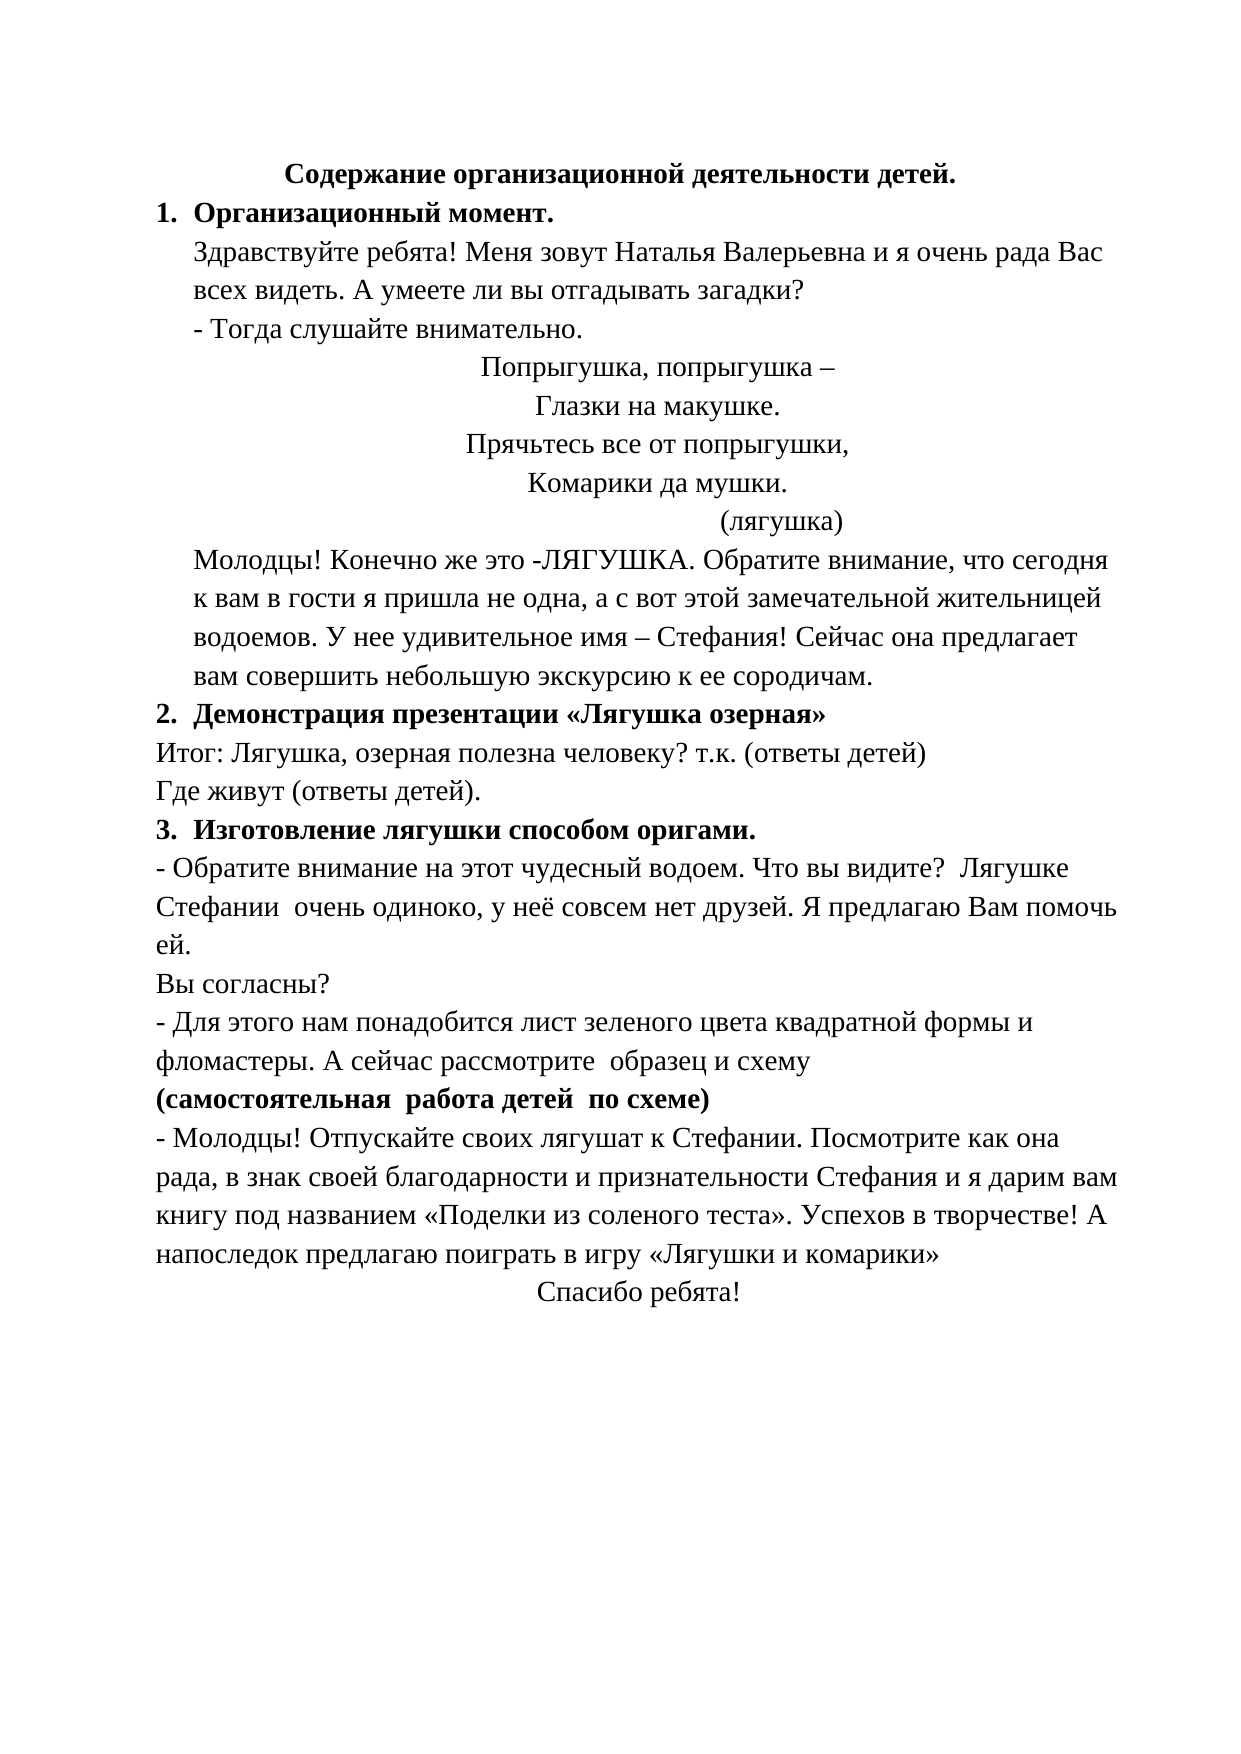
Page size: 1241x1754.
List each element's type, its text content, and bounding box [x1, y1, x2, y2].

list (лягушка) [193, 503, 1122, 537]
text Вы согласны? [156, 966, 1122, 999]
text Спасибо ребята! [156, 1274, 1122, 1308]
list Здравствуйте ребята! Меня зовут Наталья Валерьевна и я очень рада Вас всех видеть. А умеете ли вы отгадывать загадки? [193, 234, 1122, 306]
list Молодцы! Конечно же это -ЛЯГУШКА. Обратите внимание, что сегодня к вам в гости я пришла не одна, а с вот этой замечательной жительницей водоемов. У нее удивительное имя – Стефания! Сейчас она предлагает вам совершить небольшую экскурсию к ее сородичам. [193, 542, 1122, 691]
list Изготовление лягушки способом оригами. [156, 812, 1122, 845]
list Организационный момент. [156, 195, 1122, 229]
text (самостоятельная работа детей по схеме) [156, 1082, 1122, 1115]
list Глазки на макушке. [193, 388, 1122, 421]
text Где живут (ответы детей). [156, 773, 1122, 807]
text Итог: Лягушка, озерная полезна человеку? т.к. (ответы детей) [156, 735, 1122, 768]
text - Молодцы! Отпускайте своих лягушат к Стефании. Посмотрите как она рада, в знак своей благодарности и признательности Стефания и я дарим вам книгу под названием «Поделки из соленого теста». Успехов в творчестве! А напоследок предлагаю поиграть в игру «Лягушки и комарики» [156, 1120, 1122, 1269]
text - Обратите внимание на этот чудесный водоем. Что вы видите? Лягушке Стефании очень одиноко, у неё совсем нет друзей. Я предлагаю Вам помочь ей. [156, 850, 1122, 961]
list Комарики да мушки. [193, 465, 1122, 498]
list Попрыгушка, попрыгушка – [193, 349, 1122, 383]
text - Для этого нам понадобится лист зеленого цвета квадратной формы и фломастеры. А сейчас рассмотрите образец и схему [156, 1004, 1122, 1077]
list - Тогда слушайте внимательно. [193, 311, 1122, 344]
list Демонстрация презентации «Лягушка озерная» [156, 696, 1122, 730]
list Прячьтесь все от попрыгушки, [193, 426, 1122, 460]
text Содержание организационной деятельности детей. [118, 157, 1122, 190]
